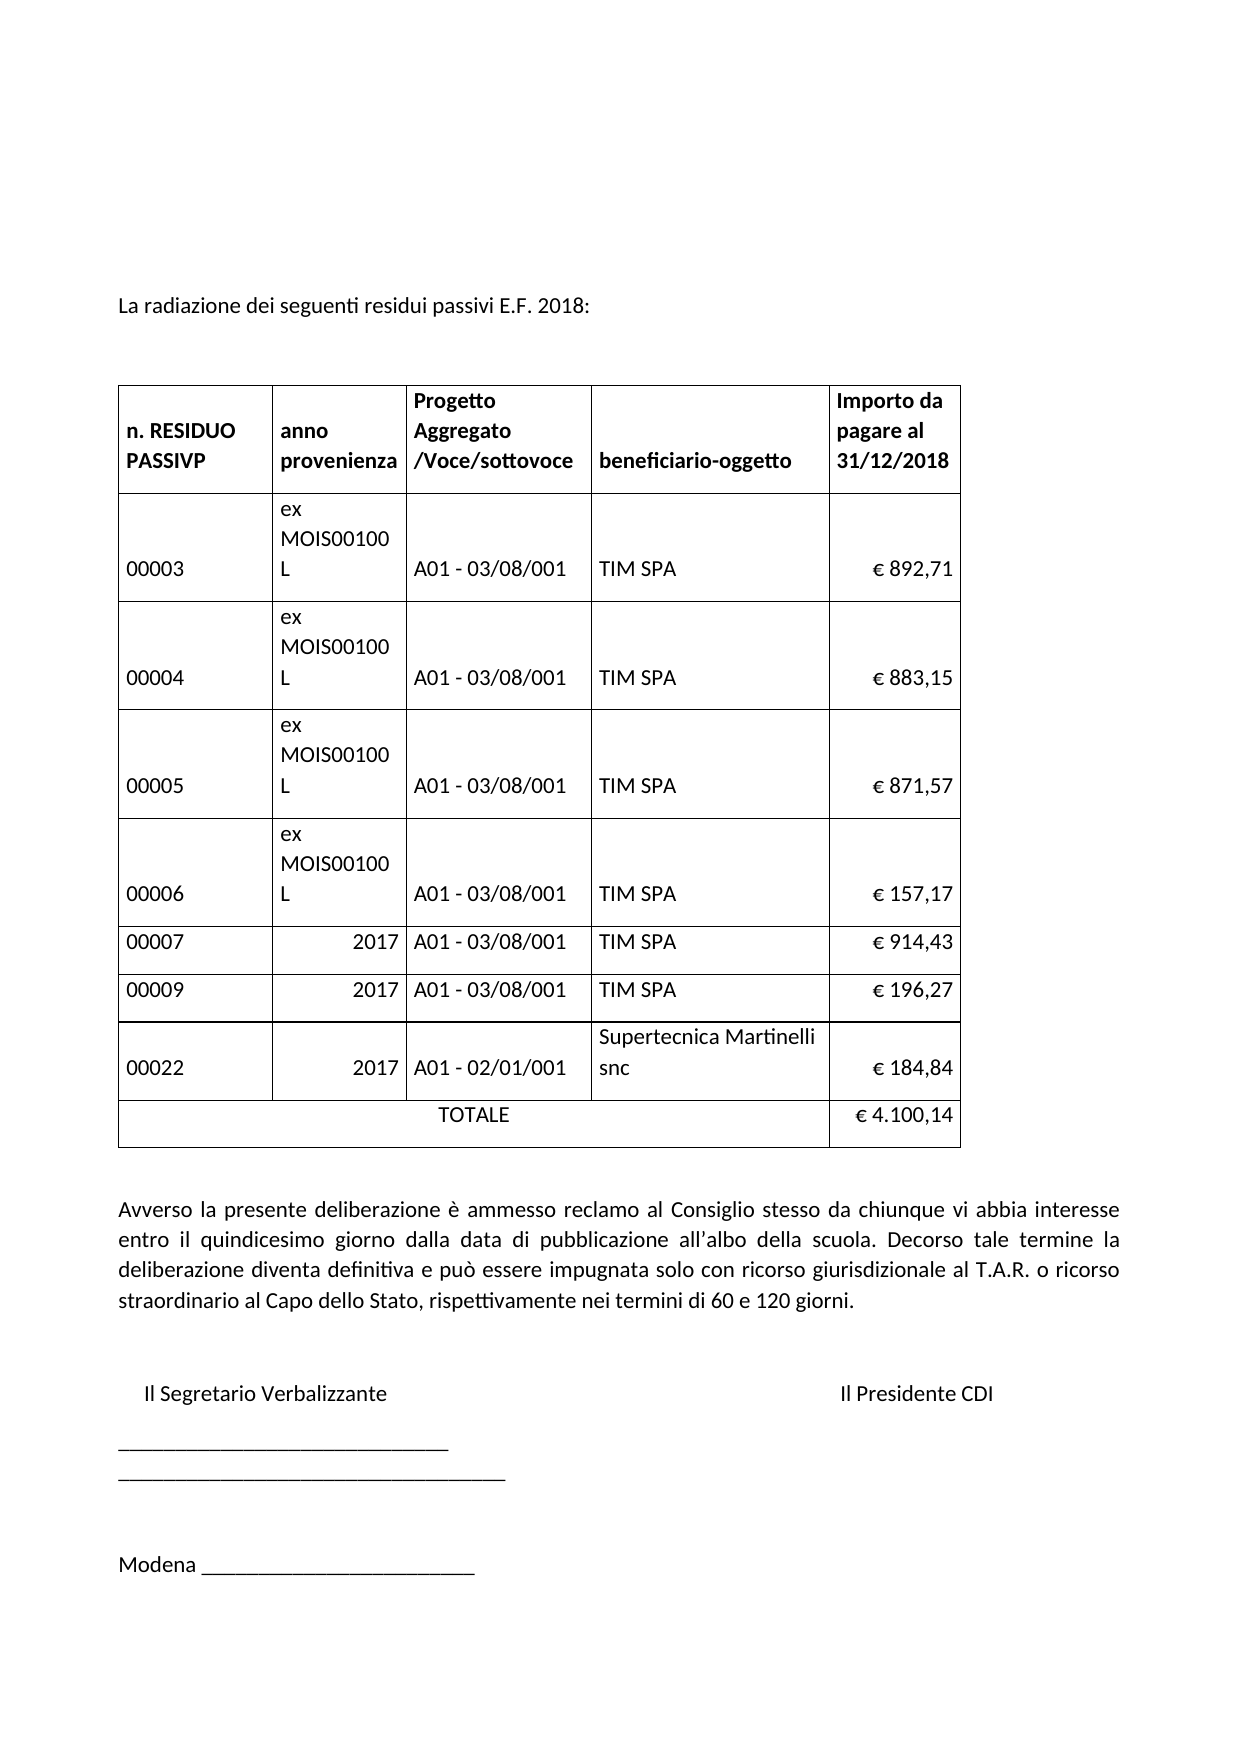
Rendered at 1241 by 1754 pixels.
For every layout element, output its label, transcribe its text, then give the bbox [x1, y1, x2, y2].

text Il Segretario Verbalizzante Il Presidente CDI [118, 1379, 1122, 1408]
table_cell TIM SPA [592, 710, 829, 818]
table_cell TIM SPA [592, 602, 829, 709]
table_cell TIM SPA [592, 494, 829, 601]
table_cell TIM SPA [592, 819, 829, 926]
text Avverso la presente deliberazione è ammesso reclamo al Consiglio stesso da chiunque vi abbia interesse entro il quindicesimo giorno dalla data di pubblicazione all’albo della scuola. Decorso tale termine la deliberazione diventa definitiva e può essere impugnata solo con ricorso giurisdizionale al T.A.R. o ricorso straordinario al Capo dello Stato, rispettivamente nei termini di 60 e 120 giorni. [118, 1195, 1122, 1314]
table_cell 00022 [119, 1023, 272, 1099]
table_cell € 914,43 [830, 927, 960, 974]
table_cell € 157,17 [830, 819, 960, 926]
table_cell A01 - 02/01/001 [407, 1023, 591, 1099]
table_header n. RESIDUO PASSIVP [119, 386, 272, 493]
table_header Progetto Aggregato /Voce/sottovoce [407, 386, 591, 493]
table_cell Supertecnica Martinelli snc [592, 1023, 829, 1099]
table_cell € 4.100,14 [830, 1101, 960, 1147]
table_cell 00006 [119, 819, 272, 926]
text _____________________________ __________________________________ [118, 1426, 1122, 1485]
table_cell 00007 [119, 927, 272, 974]
table_cell € 184,84 [830, 1023, 960, 1099]
table_cell A01 - 03/08/001 [407, 710, 591, 818]
text La radiazione dei seguenti residui passivi E.F. 2018: [118, 291, 1122, 319]
table_cell 00009 [119, 975, 272, 1021]
table_cell 2017 [273, 1023, 406, 1099]
table_cell € 871,57 [830, 710, 960, 818]
table_header Importo da pagare al 31/12/2018 [830, 386, 960, 493]
table_cell TOTALE [119, 1101, 829, 1147]
table_cell A01 - 03/08/001 [407, 602, 591, 709]
table_cell 00005 [119, 710, 272, 818]
table_cell TIM SPA [592, 975, 829, 1021]
table_cell € 883,15 [830, 602, 960, 709]
table_cell ex MOIS00100L [273, 710, 406, 818]
table_cell A01 - 03/08/001 [407, 819, 591, 926]
table_header anno provenienza [273, 386, 406, 493]
table_cell € 196,27 [830, 975, 960, 1021]
table_cell ex MOIS00100L [273, 819, 406, 926]
table_cell ex MOIS00100L [273, 494, 406, 601]
table_cell 2017 [273, 975, 406, 1021]
text Modena ________________________ [118, 1550, 1122, 1578]
table_cell 00003 [119, 494, 272, 601]
table_cell A01 - 03/08/001 [407, 927, 591, 974]
table_cell A01 - 03/08/001 [407, 494, 591, 601]
table_cell TIM SPA [592, 927, 829, 974]
table_cell A01 - 03/08/001 [407, 975, 591, 1021]
table_cell 2017 [273, 927, 406, 974]
table_header beneficiario-oggetto [592, 386, 829, 493]
table_cell € 892,71 [830, 494, 960, 601]
table_cell ex MOIS00100L [273, 602, 406, 709]
table_cell 00004 [119, 602, 272, 709]
